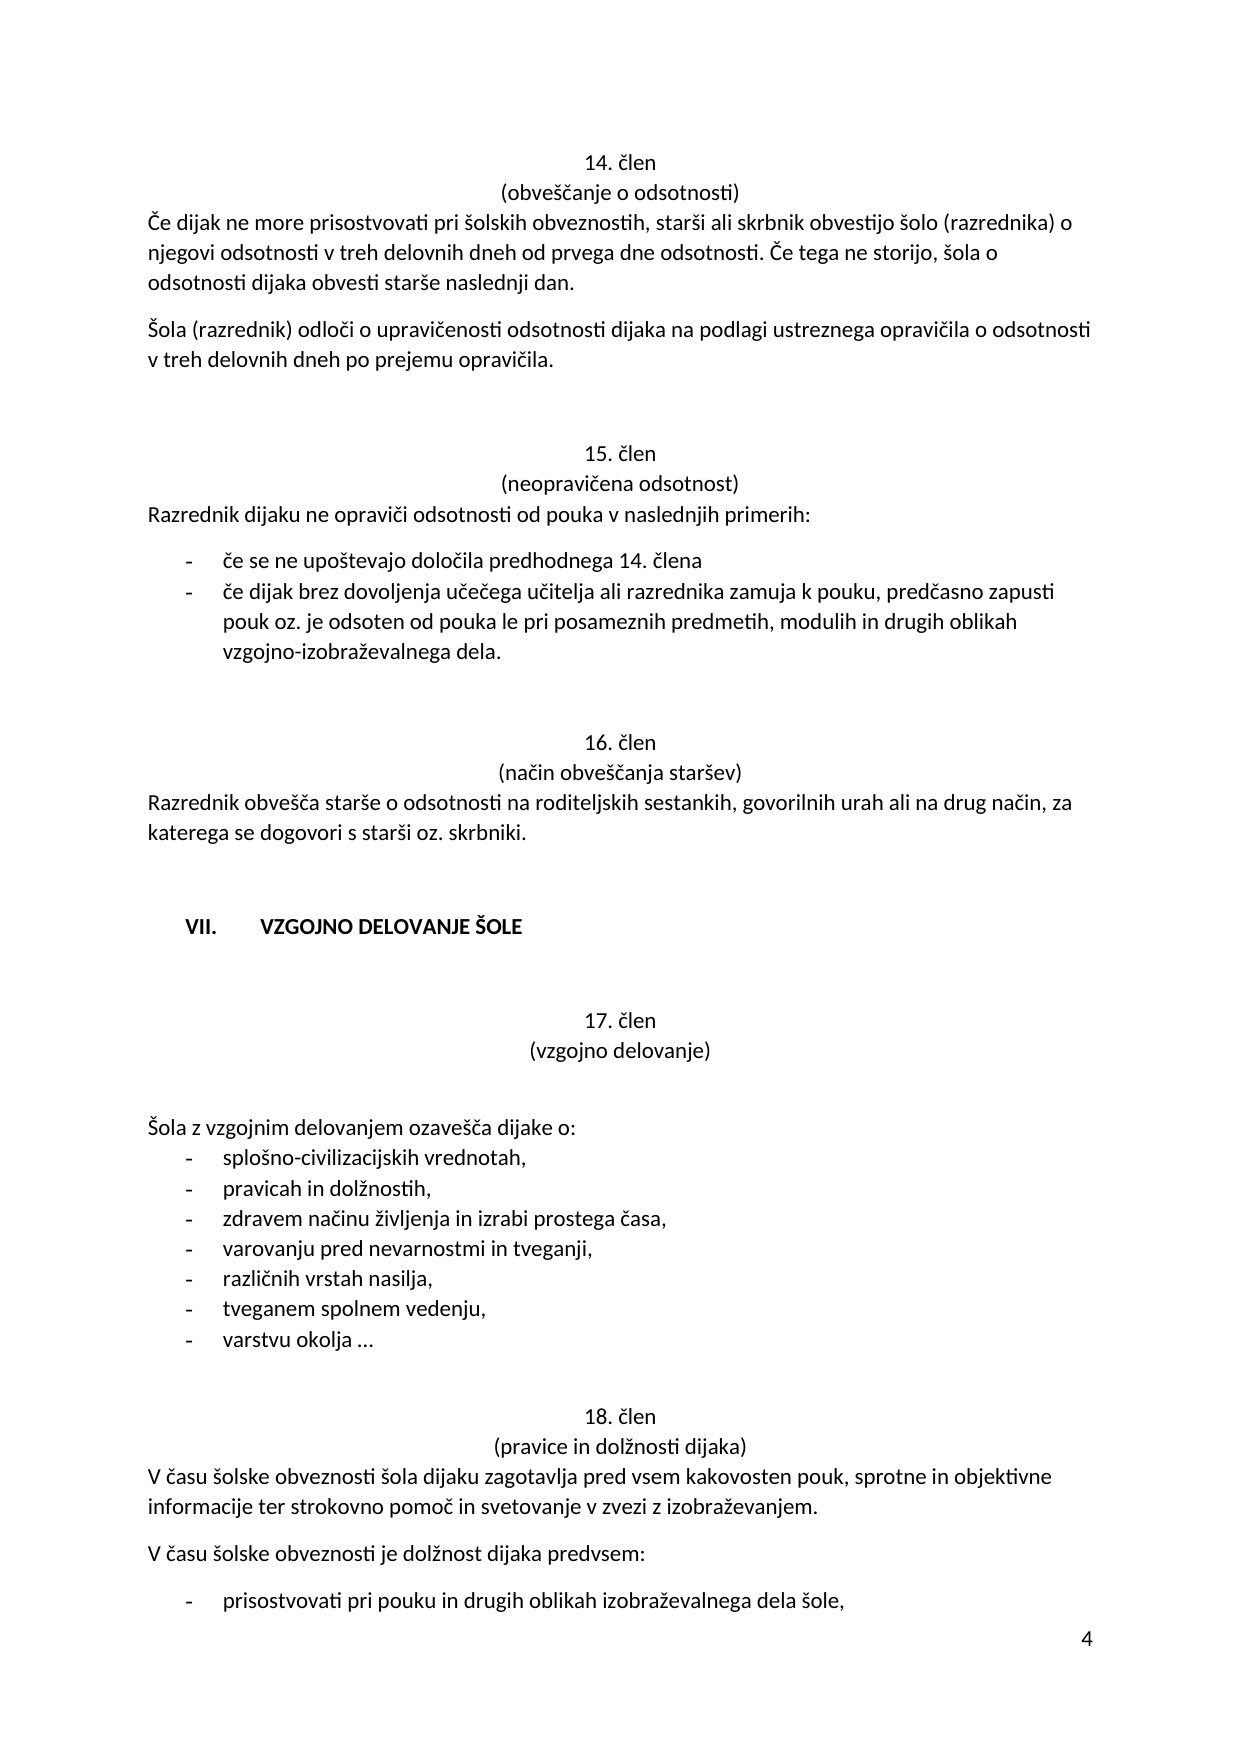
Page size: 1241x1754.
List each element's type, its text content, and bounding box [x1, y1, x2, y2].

text V času šolske obveznosti je dolžnost dijaka predvsem: [148, 1539, 1093, 1567]
text (pravice in dolžnosti dijaka) [148, 1432, 1093, 1460]
list varstvu okolja … [185, 1325, 1093, 1353]
text 16. člen [148, 728, 1093, 756]
text (neopravičena odsotnost) [148, 469, 1093, 497]
list VZGOJNO DELOVANJE ŠOLE [185, 912, 1093, 940]
list tveganem spolnem vedenju, [185, 1294, 1093, 1322]
text 17. člen [148, 1006, 1093, 1034]
text Šola (razrednik) odloči o upravičenosti odsotnosti dijaka na podlagi ustreznega opravičila o odsotnosti v treh delovnih dneh po prejemu opravičila. [148, 315, 1093, 373]
text Razrednik obvešča starše o odsotnosti na roditeljskih sestankih, govorilnih urah ali na drug način, za katerega se dogovori s starši oz. skrbniki. [148, 788, 1093, 846]
list različnih vrstah nasilja, [185, 1264, 1093, 1292]
text (obveščanje o odsotnosti) [148, 178, 1093, 206]
text 14. člen [148, 148, 1093, 176]
text V času šolske obveznosti šola dijaku zagotavlja pred vsem kakovosten pouk, sprotne in objektivne informacije ter strokovno pomoč in svetovanje v zvezi z izobraževanjem. [148, 1462, 1093, 1520]
list prisostvovati pri pouku in drugih oblikah izobraževalnega dela šole, [185, 1586, 1093, 1614]
text (način obveščanja staršev) [148, 758, 1093, 786]
text 18. člen [148, 1402, 1093, 1430]
list če se ne upoštevajo določila predhodnega 14. člena [185, 547, 1093, 574]
text Razrednik dijaku ne opraviči odsotnosti od pouka v naslednjih primerih: [148, 500, 1093, 528]
text Če dijak ne more prisostvovati pri šolskih obveznostih, starši ali skrbnik obvestijo šolo (razrednika) o njegovi odsotnosti v treh delovnih dneh od prvega dne odsotnosti. Če tega ne storijo, šola o odsotnosti dijaka obvesti starše naslednji dan. [148, 208, 1093, 296]
list zdravem načinu življenja in izrabi prostega časa, [185, 1204, 1093, 1232]
text Šola z vzgojnim delovanjem ozavešča dijake o: [148, 1113, 1093, 1141]
list pravicah in dolžnostih, [185, 1174, 1093, 1202]
list varovanju pred nevarnostmi in tveganji, [185, 1234, 1093, 1262]
text 15. člen [148, 439, 1093, 467]
list če dijak brez dovoljenja učečega učitelja ali razrednika zamuja k pouku, predčasno zapusti pouk oz. je odsoten od pouka le pri posameznih predmetih, modulih in drugih oblikah vzgojno-izobraževalnega dela. [185, 577, 1093, 665]
list splošno-civilizacijskih vrednotah, [185, 1143, 1093, 1171]
text (vzgojno delovanje) [148, 1036, 1093, 1064]
